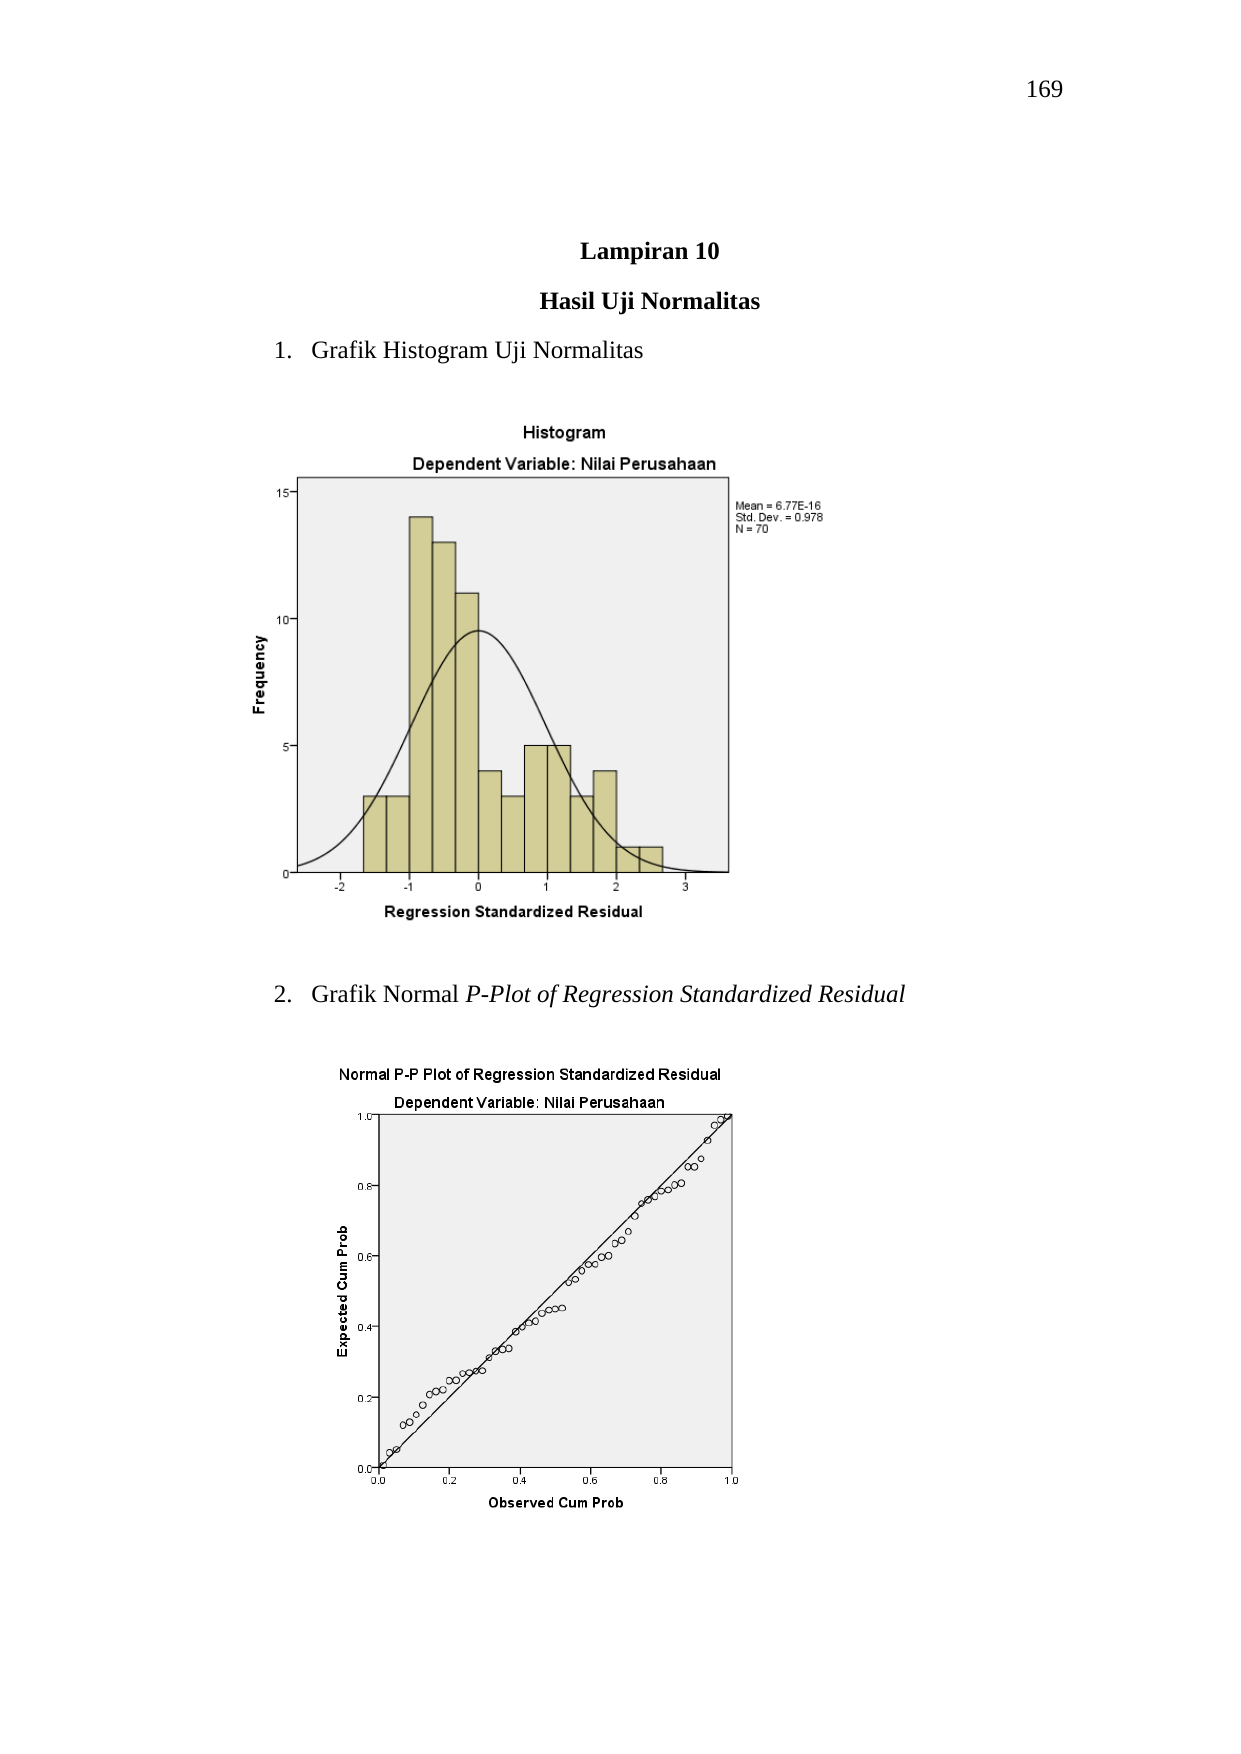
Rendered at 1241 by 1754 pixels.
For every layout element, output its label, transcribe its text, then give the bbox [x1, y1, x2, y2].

list Grafik Normal P-Plot of Regression Standardized Residual [274, 979, 1063, 1008]
text Hasil Uji Normalitas [236, 286, 1063, 314]
list Grafik Histogram Uji Normalitas [274, 335, 1063, 364]
text Lampiran 10 [236, 236, 1063, 265]
picture [236, 1053, 823, 1523]
picture [236, 409, 894, 935]
